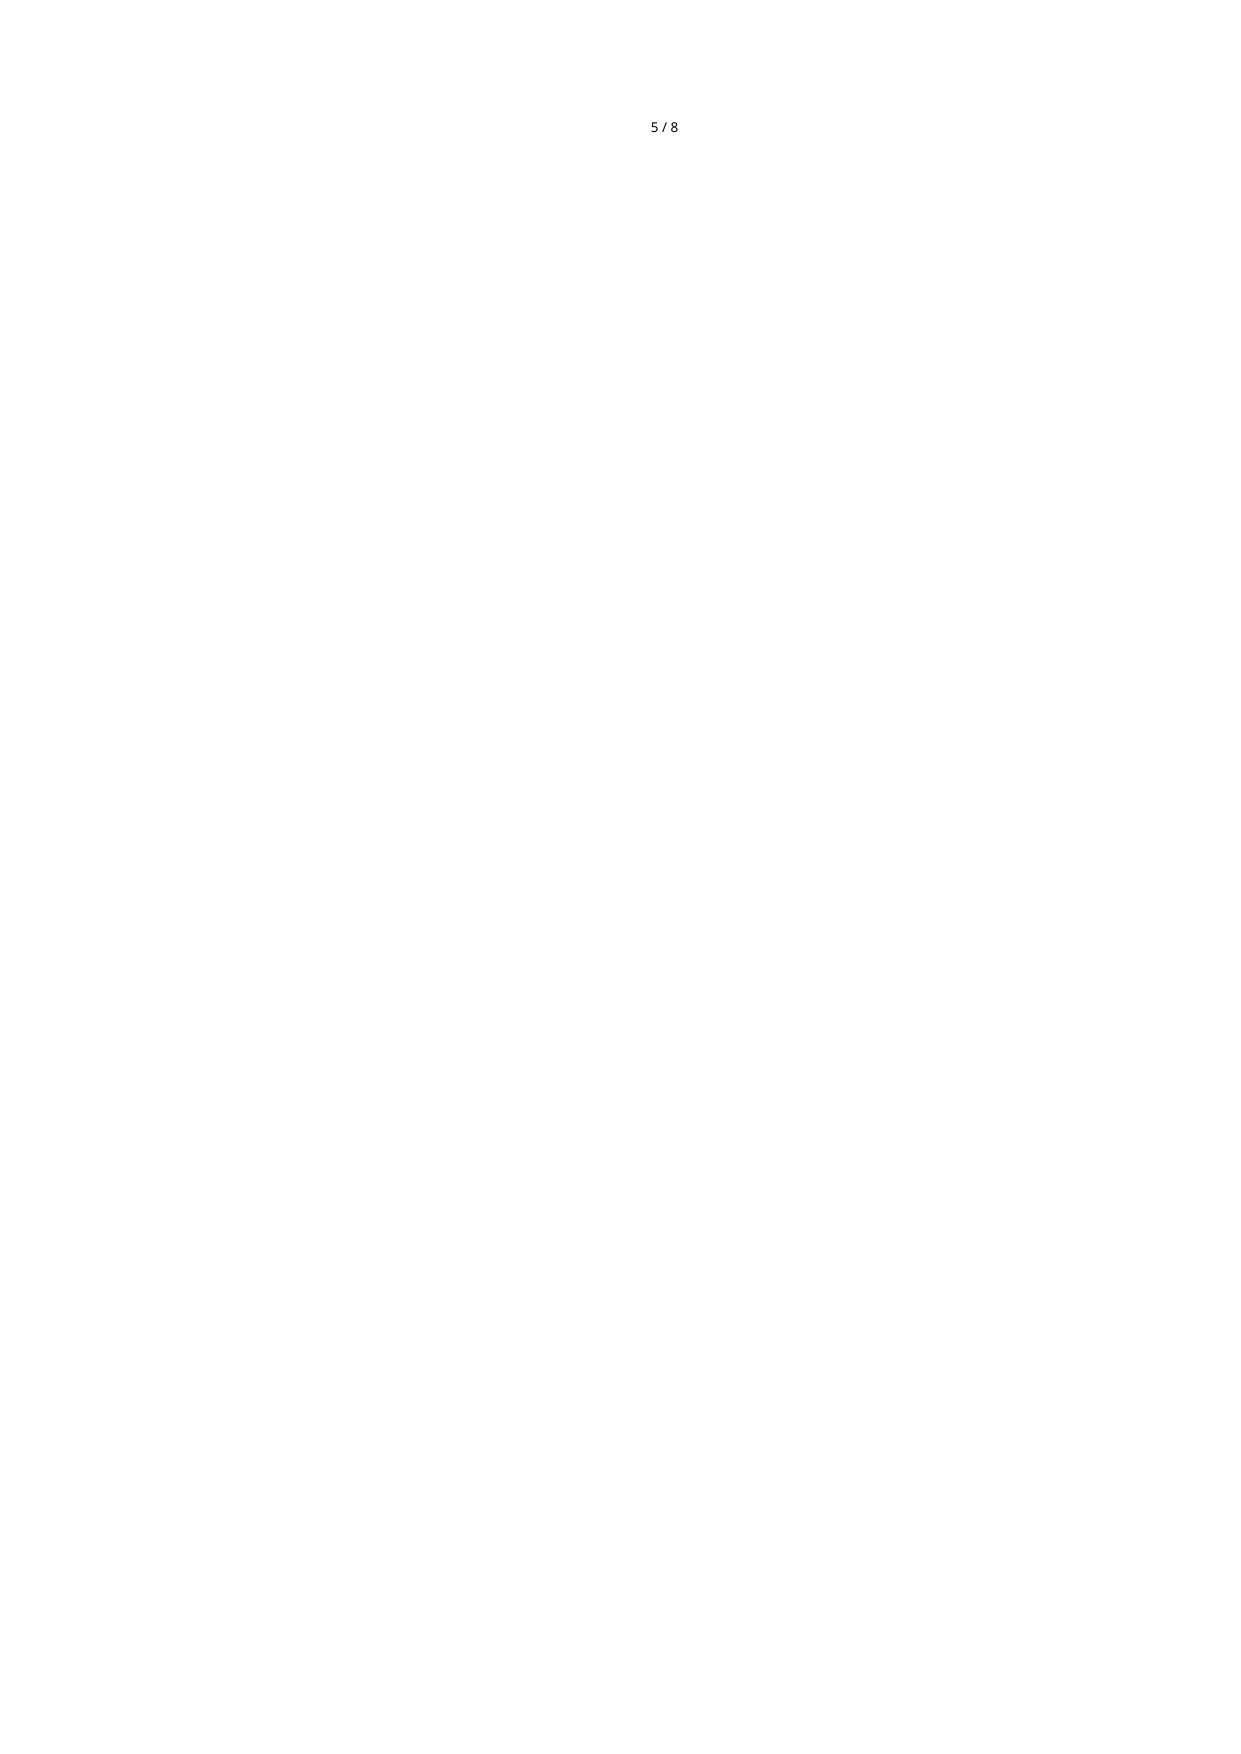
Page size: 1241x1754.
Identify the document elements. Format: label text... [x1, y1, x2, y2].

text 5 / 8 [651, 118, 1154, 137]
